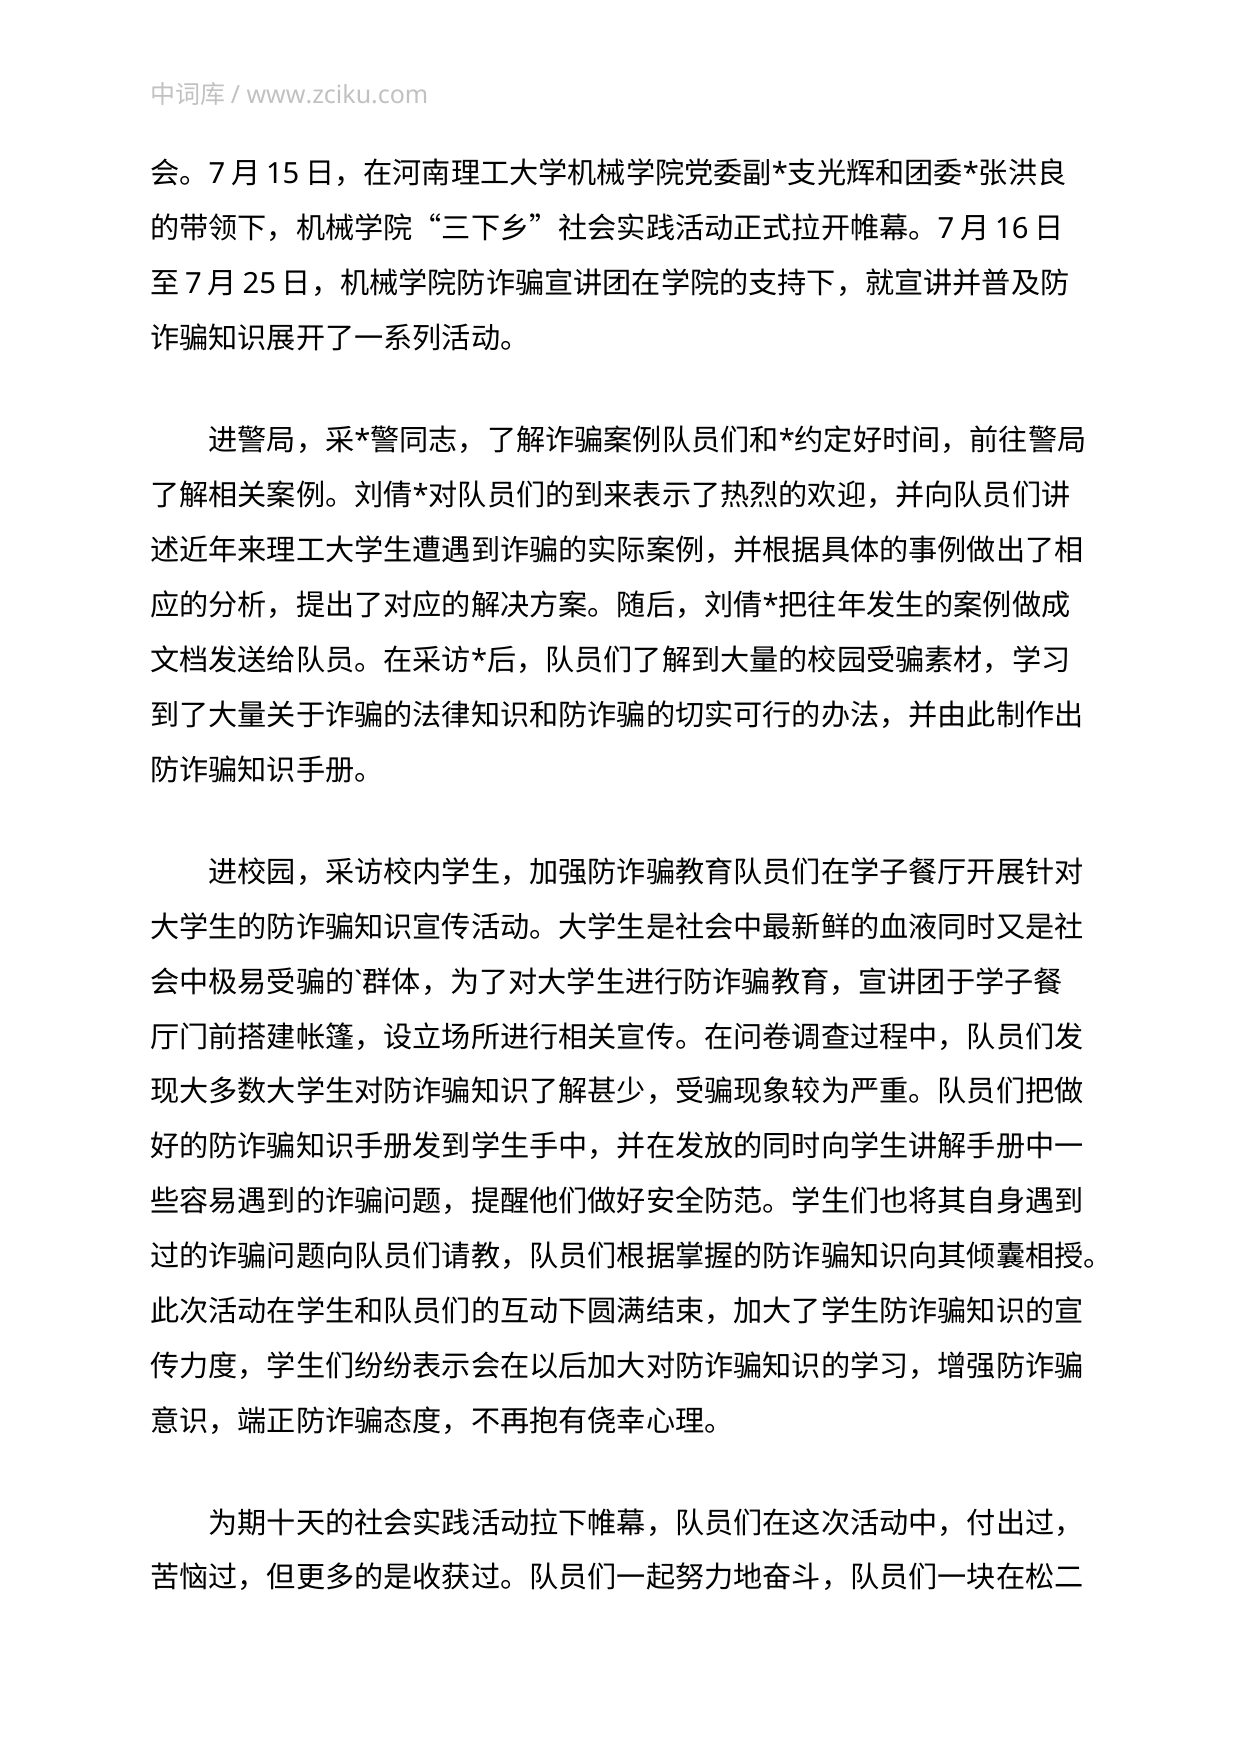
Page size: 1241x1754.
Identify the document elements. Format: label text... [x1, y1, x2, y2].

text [150, 150, 1090, 357]
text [150, 1499, 1090, 1596]
text 进警局，采*警同志，了解诈骗案例队员们和*约定好时间，前往警局了解相关案例。刘倩*对队员们的到来表示了热烈的欢迎，并向队员们讲述近年来理工大学生遭遇到诈骗的实际案例，并根据具体的事例做出了相应的分析，提出了对应的解决方案。随后，刘倩*把往年发生的案例做成文档发送给队员。在采访*后，队员们了解到大量的校园受骗素材，学习到了大量关于诈骗的法律知识和防诈骗的切实可行的办法，并由此制作出防诈骗知识手册。 [150, 417, 1090, 789]
text 进校园，采访校内学生，加强防诈骗教育队员们在学子餐厅开展针对大学生的防诈骗知识宣传活动。大学生是社会中最新鲜的血液同时又是社会中极易受骗的`群体，为了对大学生进行防诈骗教育，宣讲团于学子餐厅门前搭建帐篷，设立场所进行相关宣传。在问卷调查过程中，队员们发现大多数大学生对防诈骗知识了解甚少，受骗现象较为严重。队员们把做好的防诈骗知识手册发到学生手中，并在发放的同时向学生讲解手册中一些容易遇到的诈骗问题，提醒他们做好安全防范。学生们也将其自身遇到过的诈骗问题向队员们请教，队员们根据掌握的防诈骗知识向其倾囊相授。此次活动在学生和队员们的互动下圆满结束，加大了学生防诈骗知识的宣传力度，学生们纷纷表示会在以后加大对防诈骗知识的学习，增强防诈骗意识，端正防诈骗态度，不再抱有侥幸心理。 [150, 848, 1090, 1440]
